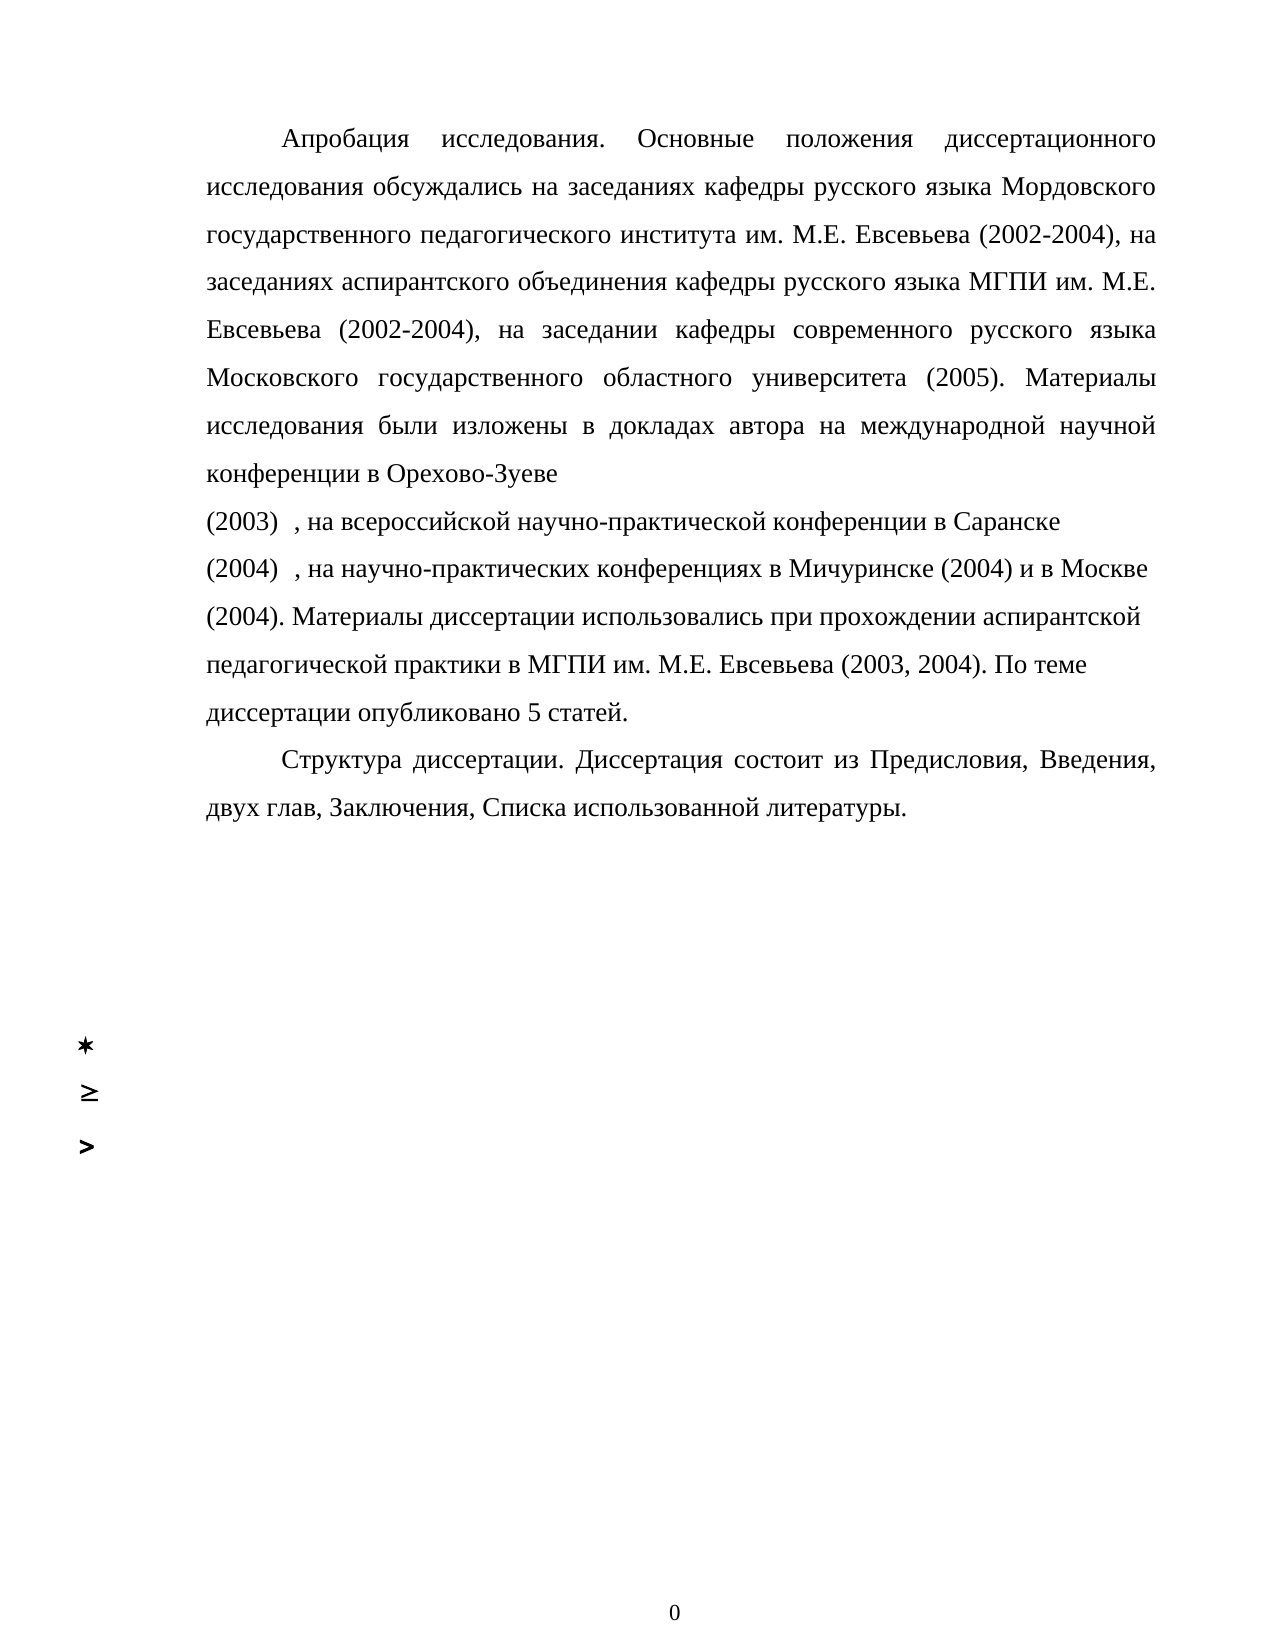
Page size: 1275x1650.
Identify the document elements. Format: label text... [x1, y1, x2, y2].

list , на всероссийской научно-практической конференции в Саранске [206, 492, 1157, 539]
text Апробация исследования. Основные положения диссертационного исследования обсуждались на заседаниях кафедры русского языка Мордовского государственного педагогического института им. М.Е. Евсевьева (2002-2004), на заседаниях аспирантского объединения кафедры русского языка МГПИ им. М.Е. Евсевьева (2002-2004), на заседании кафедры современного русского языка Московского государственного областного университета (2005). Материалы исследования были изложены в докладах автора на международной научной конференции в Орехово-Зуеве [206, 109, 1157, 492]
list , на научно-практических конференциях в Мичуринске (2004) и в Москве (2004). Материалы диссертации использовались при прохождении аспирантской педагогической практики в МГПИ им. М.Е. Евсевьева (2003, 2004). По теме диссертации опубликовано 5 статей. [206, 539, 1157, 731]
text Структура диссертации. Диссертация состоит из Предисловия, Введения, двух глав, Заключения, Списка использованной литературы. [206, 731, 1157, 826]
